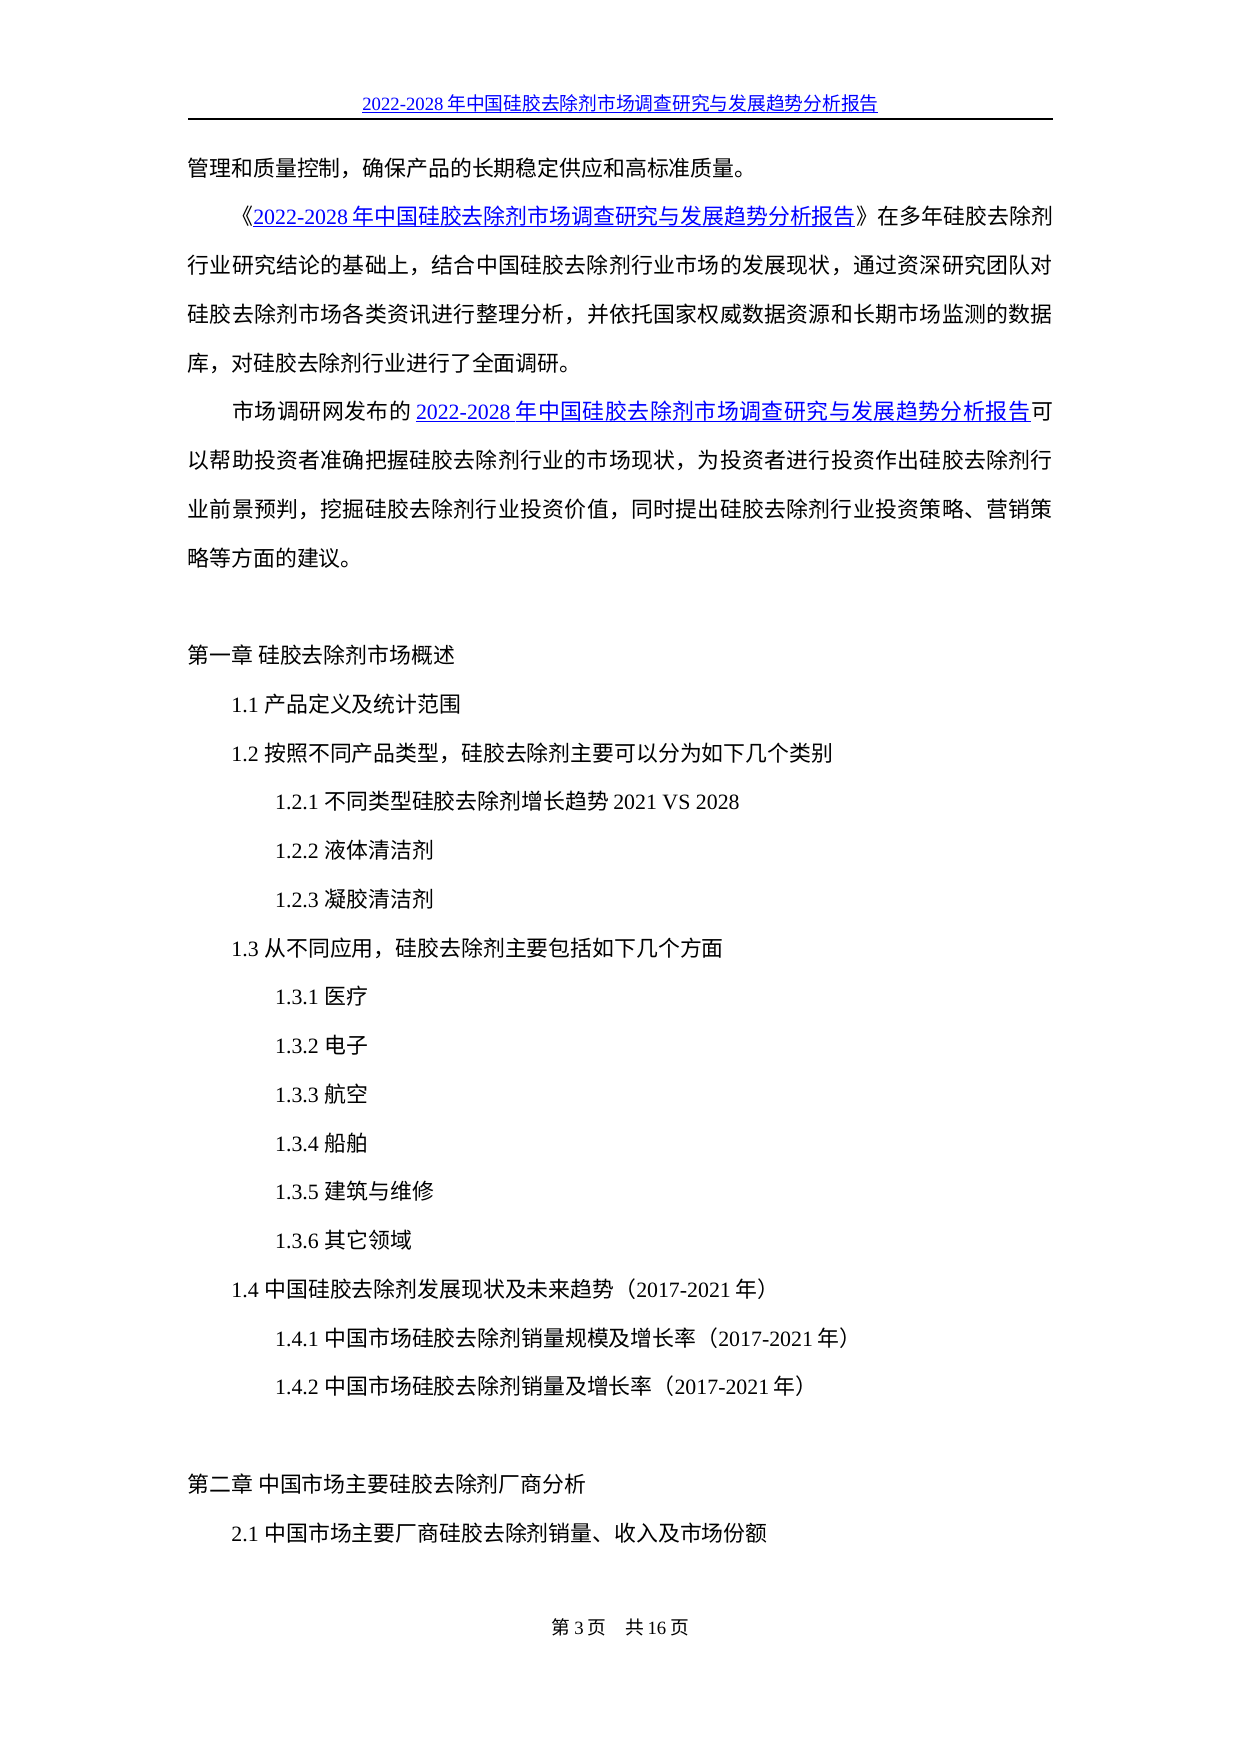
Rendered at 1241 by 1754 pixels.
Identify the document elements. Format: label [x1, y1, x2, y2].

text [187, 150, 1053, 1548]
